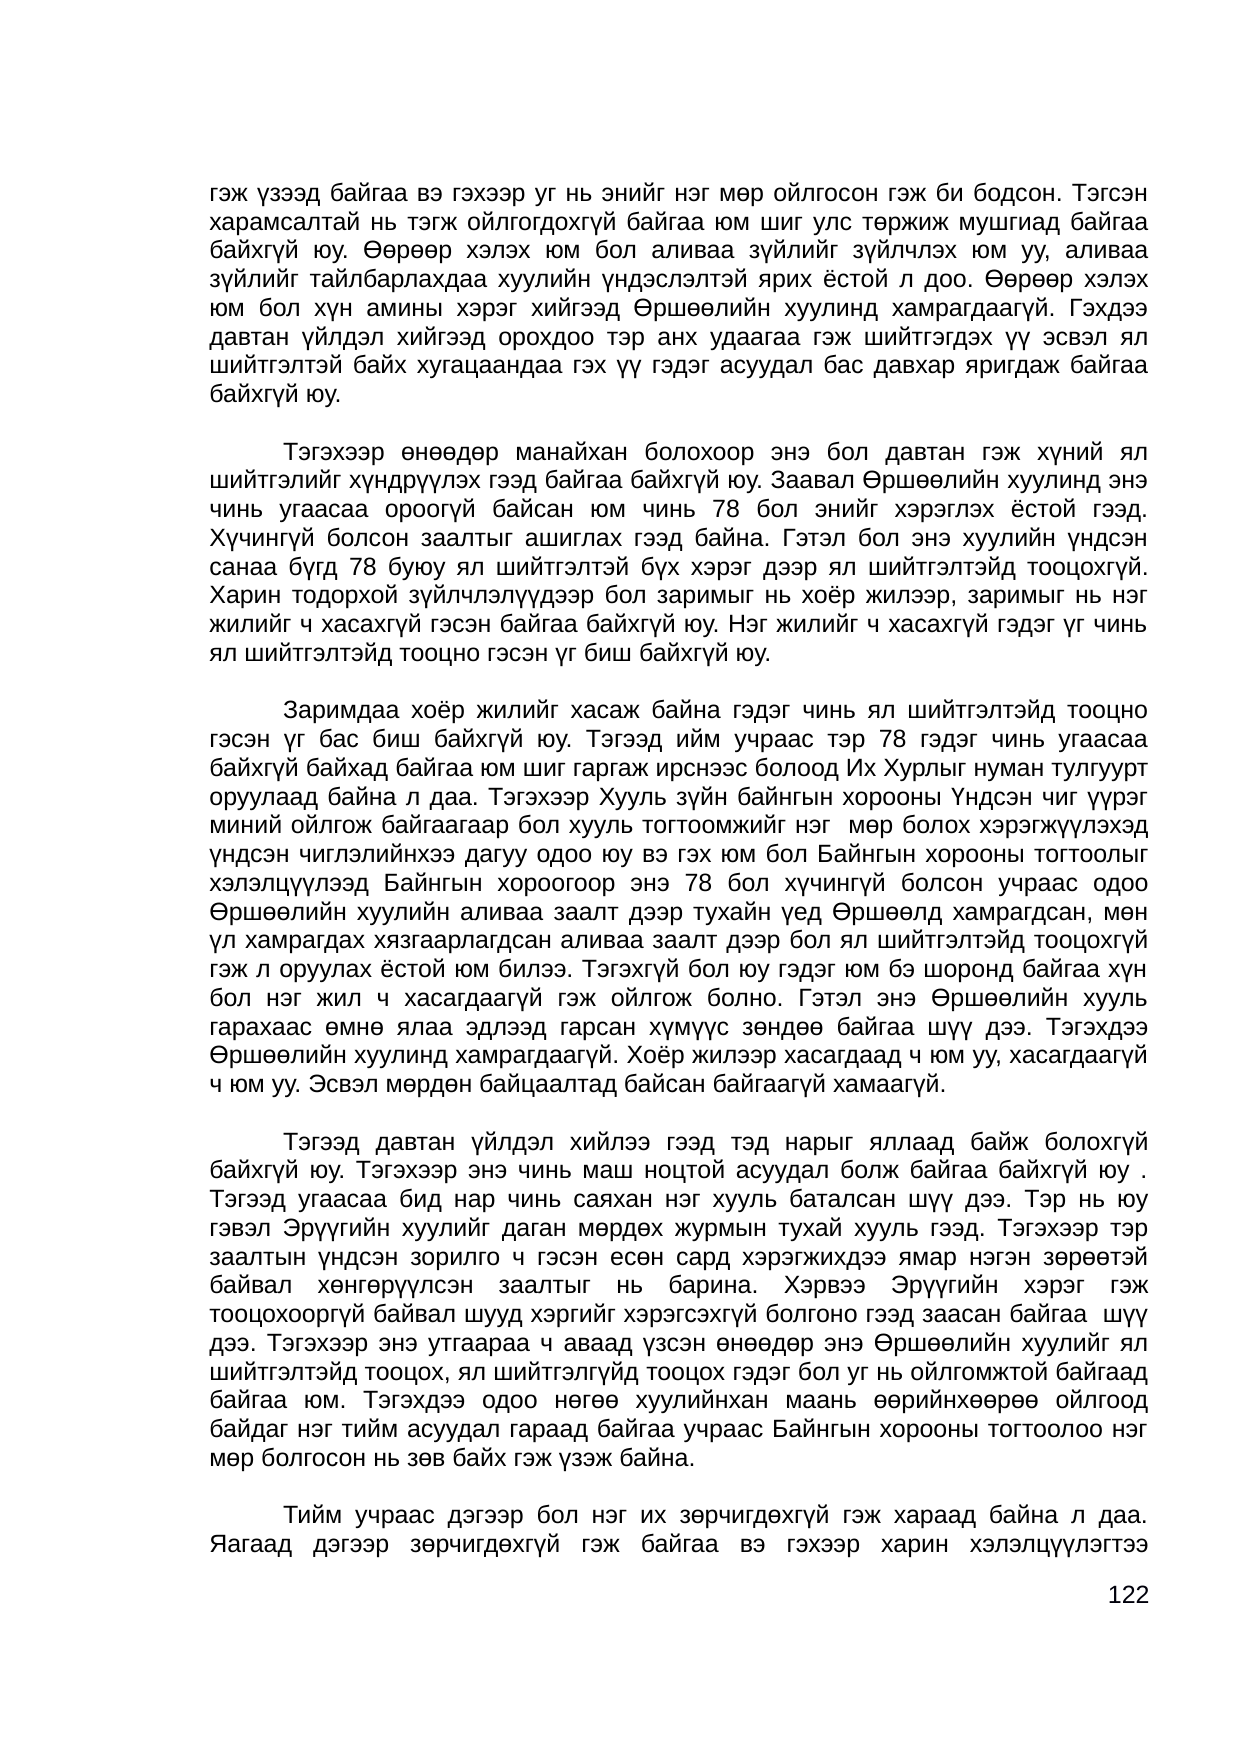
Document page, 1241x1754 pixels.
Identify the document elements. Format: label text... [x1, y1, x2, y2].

text Тэгэхээр өнөөдөр манайхан болохоор энэ бол давтан гэж хүний ял шийтгэлийг хүндрүүлэх гээд байгаа байхгүй юу. Заавал Өршөөлийн хуулинд энэ чинь угаасаа ороогүй байсан юм чинь 78 бол энийг хэрэглэх ёстой гээд. Хүчингүй болсон заалтыг ашиглах гээд байна. Гэтэл бол энэ хуулийн үндсэн санаа бүгд 78 буюу ял шийтгэлтэй бүх хэрэг дээр ял шийтгэлтэйд тооцохгүй. Харин тодорхой зүйлчлэлүүдээр бол заримыг нь хоёр жилээр, заримыг нь нэг жилийг ч хасахгүй гэсэн байгаа байхгүй юу. Нэг жилийг ч хасахгүй гэдэг үг чинь ял шийтгэлтэйд тооцно гэсэн үг биш байхгүй юу. [209, 437, 1149, 667]
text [209, 178, 1149, 408]
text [209, 1501, 1149, 1558]
text Заримдаа хоёр жилийг хасаж байна гэдэг чинь ял шийтгэлтэйд тооцно гэсэн үг бас биш байхгүй юу. Тэгээд ийм учраас тэр 78 гэдэг чинь угаасаа байхгүй байхад байгаа юм шиг гаргаж ирснээс болоод Их Хурлыг нуман тулгуурт оруулаад байна л даа. Тэгэхээр Хууль зүйн байнгын хорооны Үндсэн чиг үүрэг миний ойлгож байгаагаар бол хууль тогтоомжийг нэг мөр болох хэрэгжүүлэхэд үндсэн чиглэлийнхээ дагуу одоо юу вэ гэх юм бол Байнгын хорооны тогтоолыг хэлэлцүүлээд Байнгын хороогоор энэ 78 бол хүчингүй болсон учраас одоо Өршөөлийн хуулийн аливаа заалт дээр тухайн үед Өршөөлд хамрагдсан, мөн үл хамрагдах хязгаарлагдсан аливаа заалт дээр бол ял шийтгэлтэйд тооцохгүй гэж л оруулах ёстой юм билээ. Тэгэхгүй бол юу гэдэг юм бэ шоронд байгаа хүн бол нэг жил ч хасагдаагүй гэж ойлгож болно. Гэтэл энэ Өршөөлийн хууль гарахаас өмнө ялаа эдлээд гарсан хүмүүс зөндөө байгаа шүү дээ. Тэгэхдээ Өршөөлийн хуулинд хамрагдаагүй. Хоёр жилээр хасагдаад ч юм уу, хасагдаагүй ч юм уу. Эсвэл мөрдөн байцаалтад байсан байгаагүй хамаагүй. [209, 696, 1149, 1098]
text Тэгээд давтан үйлдэл хийлээ гээд тэд нарыг яллаад байж болохгүй байхгүй юу. Тэгэхээр энэ чинь маш ноцтой асуудал болж байгаа байхгүй юу . Тэгээд угаасаа бид нар чинь саяхан нэг хууль баталсан шүү дээ. Тэр нь юу гэвэл Эрүүгийн хуулийг даган мөрдөх журмын тухай хууль гээд. Тэгэхээр тэр заалтын үндсэн зорилго ч гэсэн есөн сард хэрэгжихдээ ямар нэгэн зөрөөтэй байвал хөнгөрүүлсэн заалтыг нь барина. Хэрвээ Эрүүгийн хэрэг гэж тооцохооргүй байвал шууд хэргийг хэрэгсэхгүй болгоно гээд заасан байгаа шүү дээ. Тэгэхээр энэ утгаараа ч аваад үзсэн өнөөдөр энэ Өршөөлийн хуулийг ял шийтгэлтэйд тооцох, ял шийтгэлгүйд тооцох гэдэг бол уг нь ойлгомжтой байгаад байгаа юм. Тэгэхдээ одоо нөгөө хуулийнхан маань өөрийнхөөрөө ойлгоод байдаг нэг тийм асуудал гараад байгаа учраас Байнгын хорооны тогтоолоо нэг мөр болгосон нь зөв байх гэж үзэж байна. [209, 1127, 1149, 1472]
